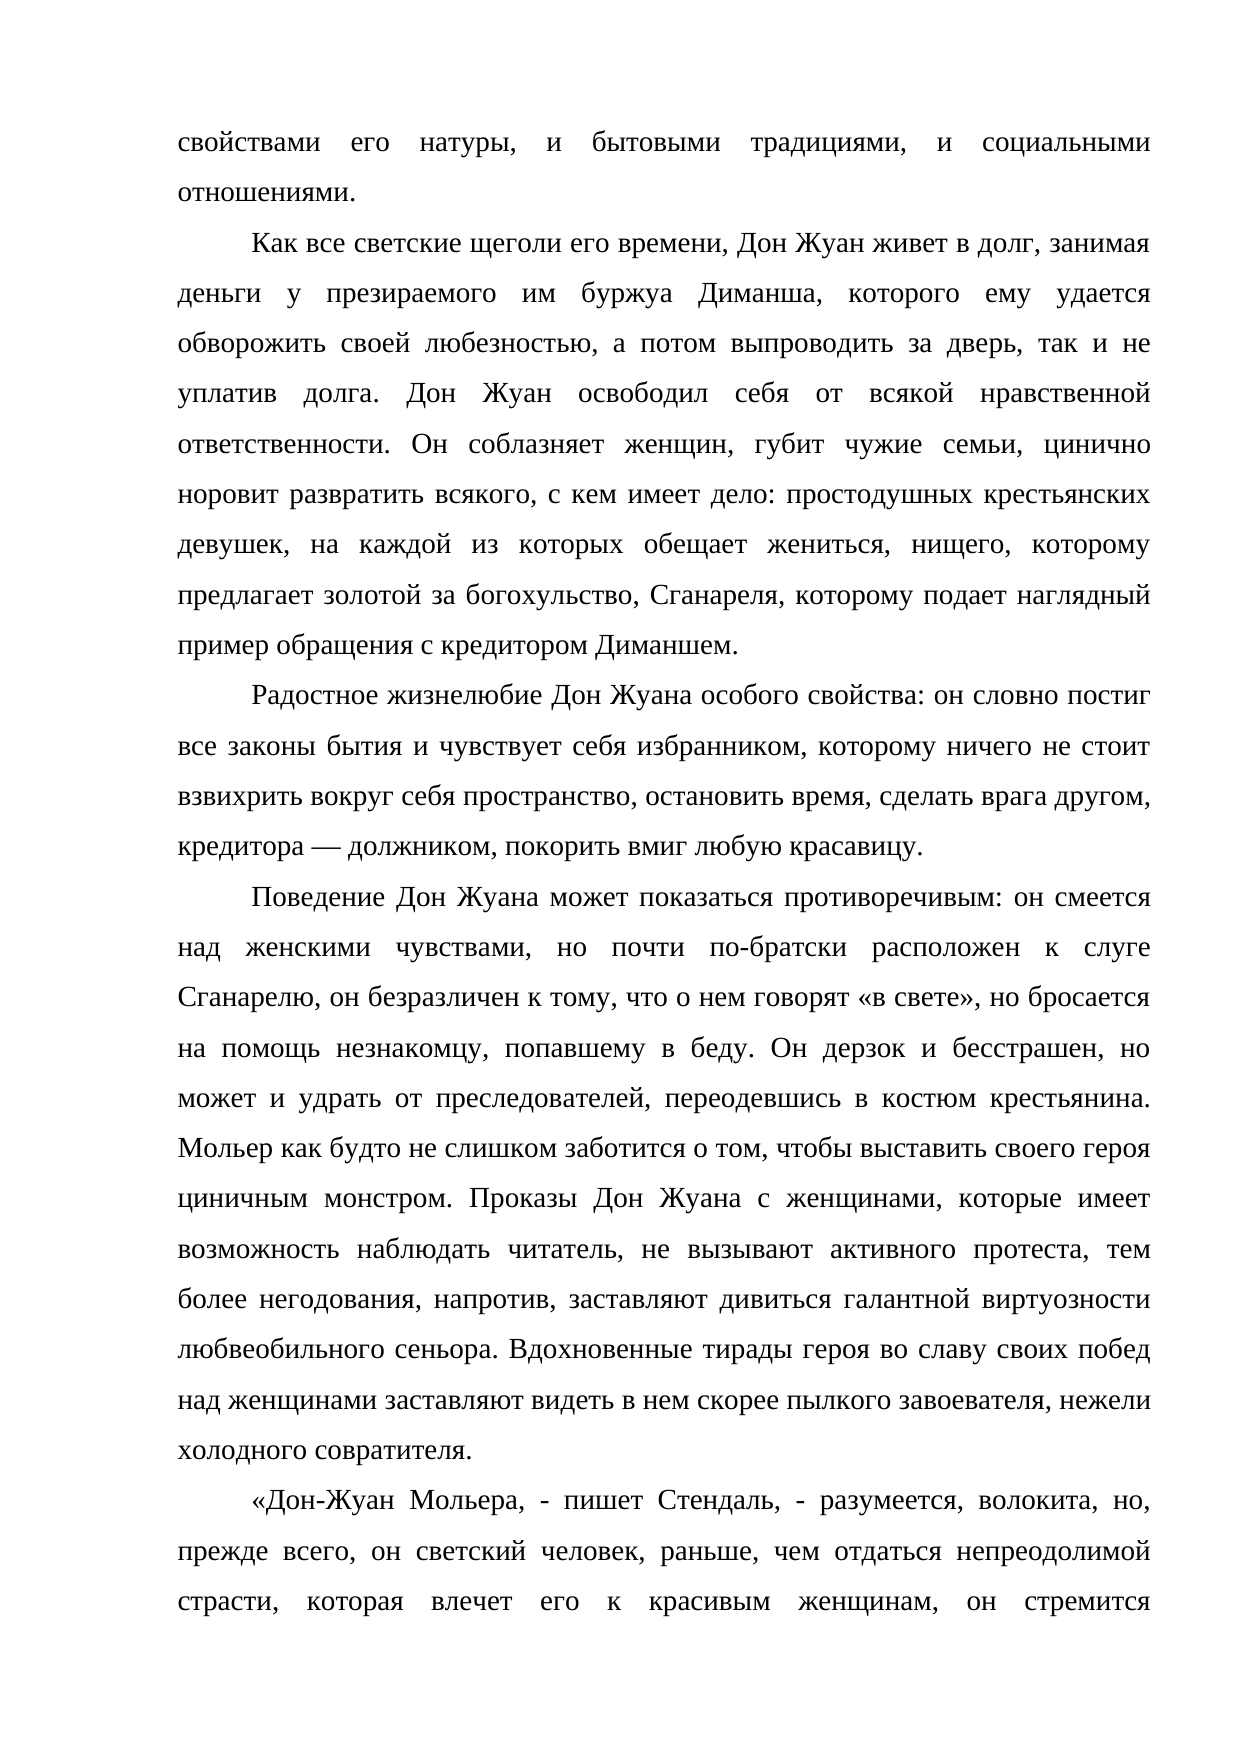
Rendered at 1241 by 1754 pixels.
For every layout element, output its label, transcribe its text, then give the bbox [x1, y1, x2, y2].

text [177, 124, 1152, 208]
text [177, 1482, 1152, 1617]
text Радостное жизнелюбие Дон Жуана особого свойства: он словно постиг все законы бытия и чувствует себя избранником, которому ничего не стоит взвихрить вокруг себя пространство, остановить время, сделать врага другом, кредитора — должником, покорить вмиг любую красавицу. [177, 677, 1152, 862]
text Поведение Дон Жуана может показаться противоречивым: он смеется над женскими чувствами, но почти по-братски расположен к слуге Сганарелю, он безразличен к тому, что о нем говорят «в свете», но бросается на помощь незнакомцу, попавшему в беду. Он дерзок и бесстрашен, но может и удрать от преследователей, переодевшись в костюм крестьянина. Мольер как будто не слишком заботится о том, чтобы выставить своего героя циничным монстром. Проказы Дон Жуана с женщинами, которые имеет возможность наблюдать читатель, не вызывают активного протеста, тем более негодования, напротив, заставляют дивиться галантной виртуозности любвеобильного сеньора. Вдохновенные тирады героя во славу своих побед над женщинами заставляют видеть в нем скорее пылкого завоевателя, нежели холодного совратителя. [177, 879, 1152, 1466]
text Как все светские щеголи его времени, Дон Жуан живет в долг, занимая деньги у презираемого им буржуа Диманша, которого ему удается обворожить своей любезностью, а потом выпроводить за дверь, так и не уплатив долга. Дон Жуан освободил себя от всякой нравственной ответственности. Он соблазняет женщин, губит чужие семьи, цинично норовит развратить всякого, с кем имеет дело: простодушных крестьянских девушек, на каждой из которых обещает жениться, нищего, которому предлагает золотой за богохульство, Сганареля, которому подает наглядный пример обращения с кредитором Диманшем. [177, 225, 1152, 661]
